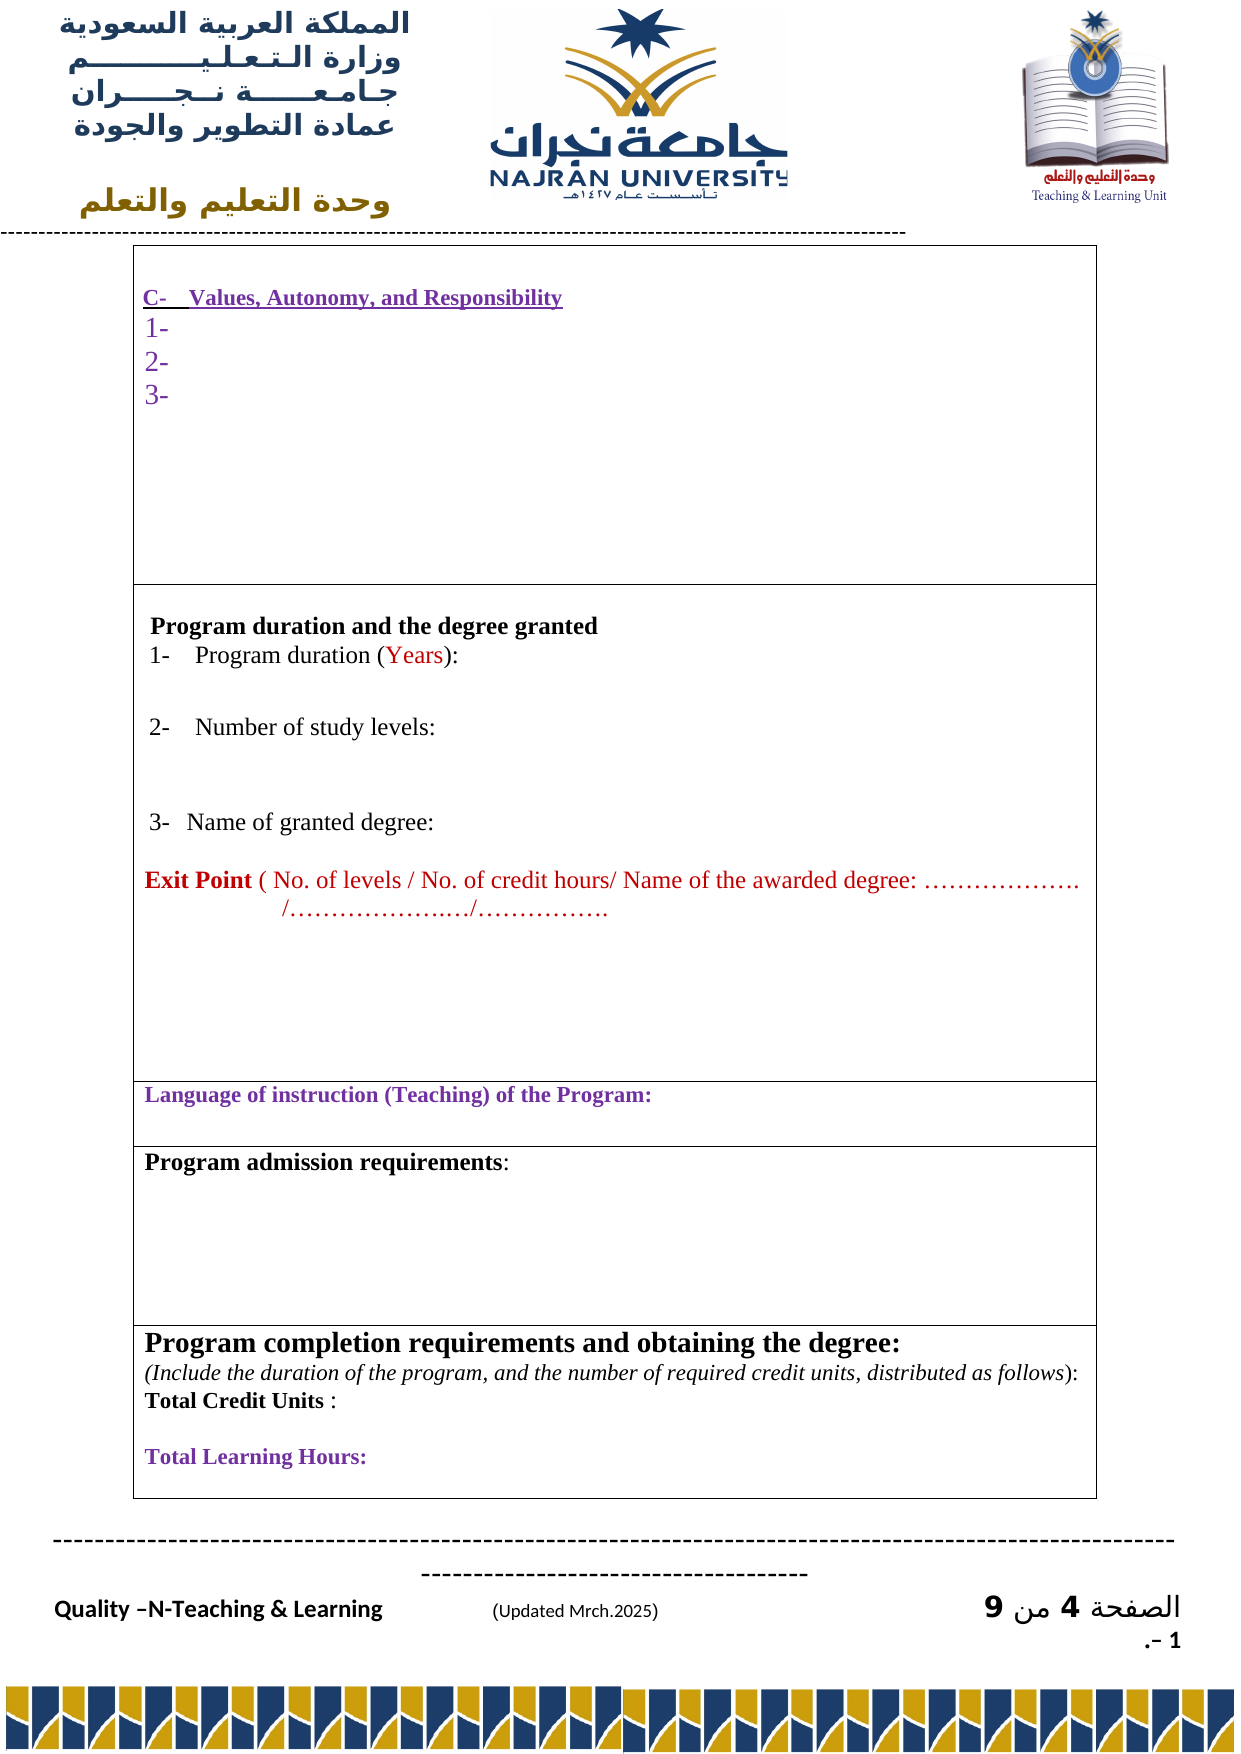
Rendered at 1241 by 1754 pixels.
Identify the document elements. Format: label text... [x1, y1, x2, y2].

picture [993, 7, 1203, 231]
picture [623, 1689, 1234, 1754]
table_cell Program admission requirements: [134, 1147, 1096, 1324]
picture [490, 9, 787, 200]
table_cell Language of instruction (Teaching) of the Program: [134, 1082, 1096, 1146]
table_cell Program duration and the degree granted Program duration (Years): Number of study levels: Name of granted degree: Exit Point ( No. of levels / No. of credit hours/ Name of the awarded degree: ………………. /……………….…/……………. [134, 585, 1096, 1081]
picture [6, 1686, 622, 1751]
